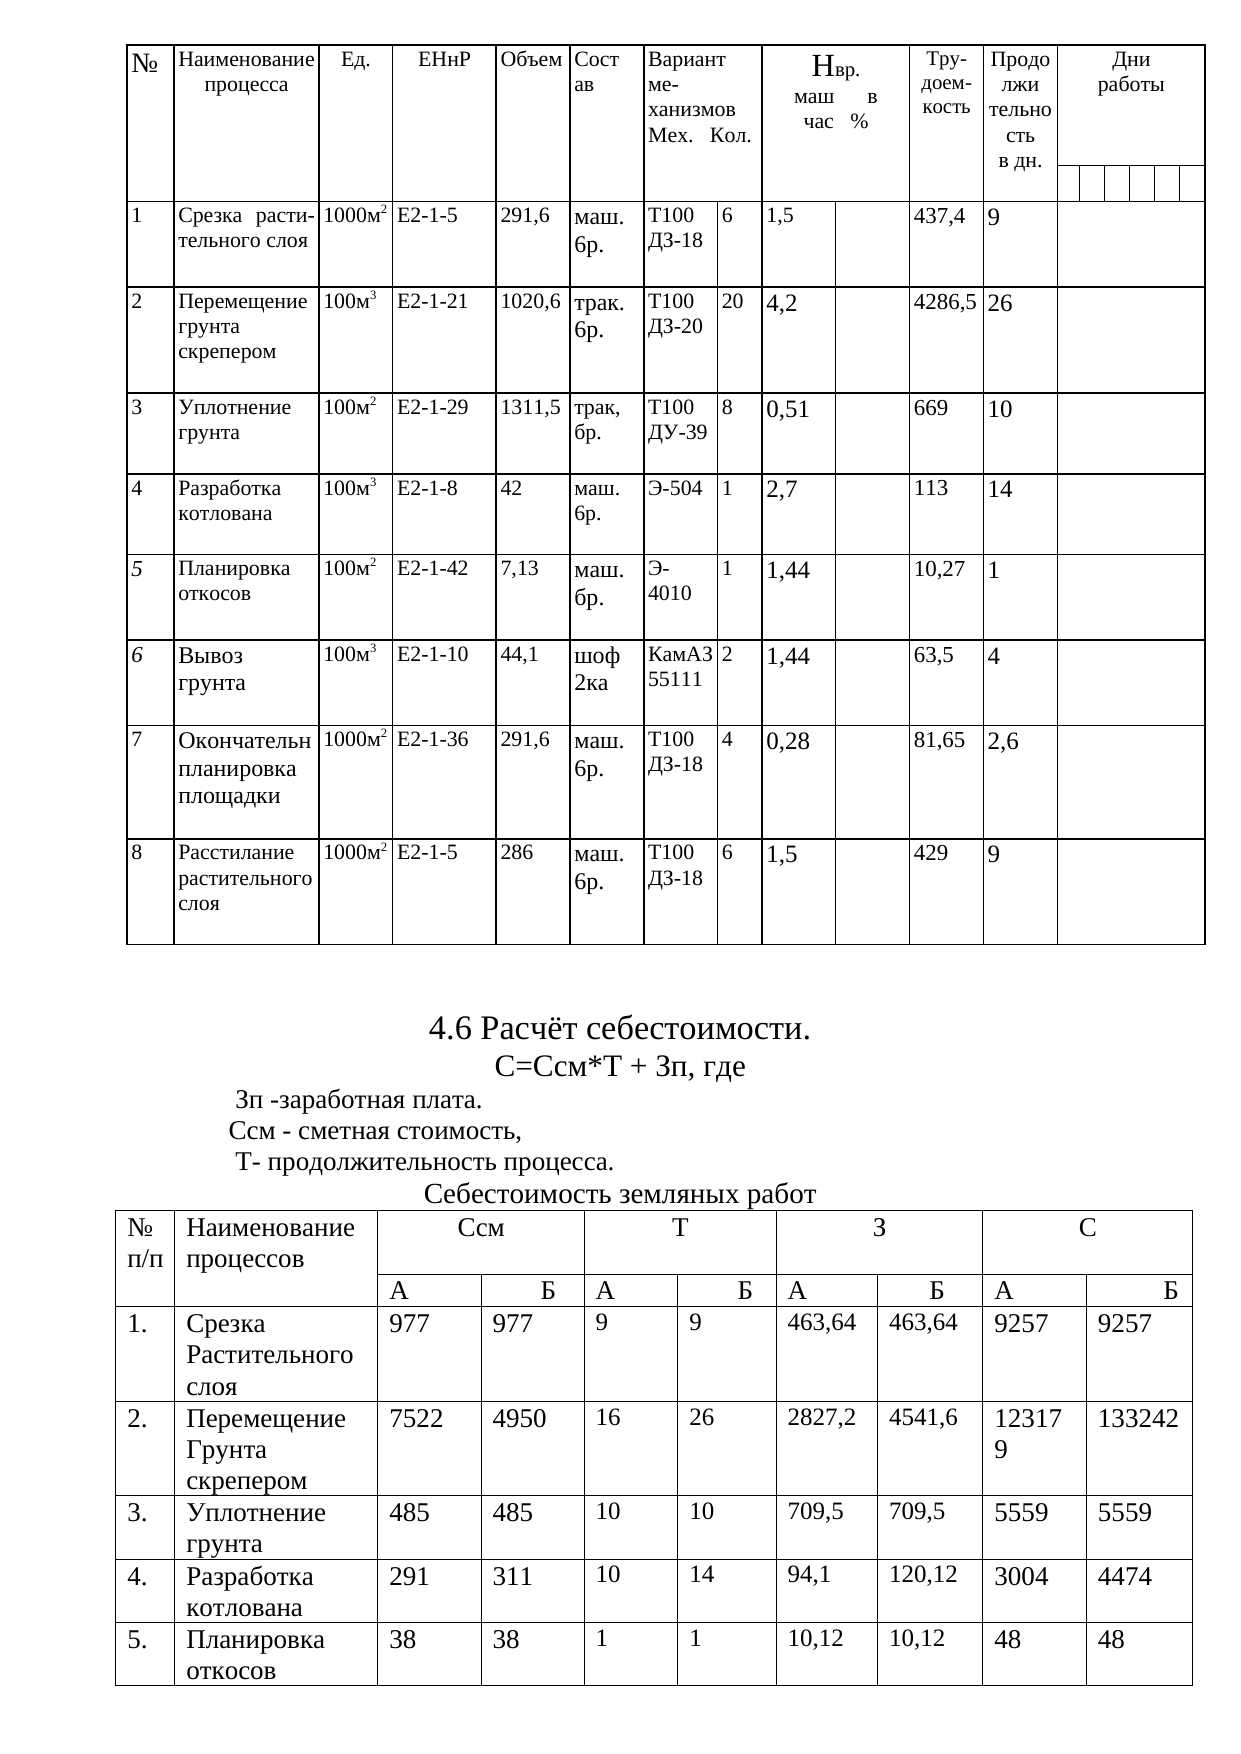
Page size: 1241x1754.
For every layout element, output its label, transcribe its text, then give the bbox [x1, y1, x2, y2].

table_cell 1020,6 [497, 288, 569, 392]
table_cell 311 [482, 1560, 584, 1622]
table_cell [836, 475, 909, 554]
table_header Наименование процессов [175, 1211, 377, 1306]
table_cell 2,6 [984, 726, 1057, 838]
table_cell А [378, 1275, 481, 1306]
table_cell [1058, 288, 1204, 392]
table_cell 6 [718, 840, 761, 944]
table_cell 977 [378, 1307, 481, 1401]
table_cell 1,5 [763, 840, 835, 944]
table_cell 5. [116, 1623, 174, 1685]
table_cell 123179 [983, 1402, 1086, 1495]
table_cell 81,65 [910, 726, 983, 838]
table_cell 4286,5 [910, 288, 983, 392]
table_cell 94,1 [777, 1560, 877, 1622]
table_cell 709,5 [878, 1496, 982, 1558]
table_cell [1058, 166, 1079, 201]
table_cell Т100 ДЗ-18 [645, 726, 717, 838]
table_cell Е2-1-10 [393, 641, 495, 725]
table_cell [1058, 555, 1204, 639]
table_cell 113 [910, 475, 983, 554]
table_cell 4,2 [763, 288, 835, 392]
table_cell 1311,5 [497, 394, 569, 473]
table_cell 4950 [482, 1402, 584, 1495]
table_cell 291,6 [497, 726, 569, 838]
table_cell маш. 6р. [571, 840, 643, 944]
table_cell 42 [497, 475, 569, 554]
table_cell 48 [983, 1623, 1086, 1685]
table_header Сост ав [571, 46, 643, 201]
text Т- продолжительность процесса. [127, 1145, 1113, 1177]
table_cell 1,44 [763, 555, 835, 639]
table_cell 429 [910, 840, 983, 944]
table_cell 10 [585, 1496, 677, 1558]
table_cell Б [878, 1275, 982, 1306]
table_cell 4 [984, 641, 1057, 725]
table_cell 10,12 [777, 1623, 877, 1685]
table_cell 20 [718, 288, 761, 392]
table_cell [1105, 166, 1129, 201]
table_cell 291 [378, 1560, 481, 1622]
table_cell [1058, 394, 1204, 473]
table_cell 2827,2 [777, 1402, 877, 1495]
table_cell Т100 ДЗ-20 [645, 288, 717, 392]
table_cell 26 [678, 1402, 776, 1495]
table_cell 9257 [1087, 1307, 1192, 1401]
table_header Трудоемкость [910, 46, 983, 201]
table_cell 1000м2 [320, 202, 392, 286]
table_cell А [777, 1275, 877, 1306]
table_cell [1080, 166, 1104, 201]
table_cell 1000м2 [320, 726, 392, 838]
table_cell 6 [718, 202, 761, 286]
table_cell 9 [984, 840, 1057, 944]
table_cell 14 [984, 475, 1057, 554]
table_cell 100м3 [320, 641, 392, 725]
table_cell А [983, 1275, 1086, 1306]
table_cell Срезка Растительного слоя [175, 1307, 377, 1401]
table_header Ед. [320, 46, 392, 201]
table_cell Уплотнение грунта [175, 1496, 377, 1558]
text Себестоимость земляных работ [127, 1177, 1113, 1210]
table_cell 14 [678, 1560, 776, 1622]
table_cell [836, 202, 909, 286]
table_cell Е2-1-8 [393, 475, 495, 554]
table_cell 3004 [983, 1560, 1086, 1622]
table_cell 1 [718, 475, 761, 554]
table_cell 10,27 [910, 555, 983, 639]
text Зп -заработная плата. [127, 1083, 1113, 1114]
table_cell 286 [497, 840, 569, 944]
table_cell 1,44 [763, 641, 835, 725]
table_cell 0,51 [763, 394, 835, 473]
table_cell Срезка растительного слоя [175, 202, 318, 286]
table_cell трак. 6р. [571, 288, 643, 392]
table_cell 48 [1087, 1623, 1192, 1685]
table_cell 8 [718, 394, 761, 473]
table_cell 63,5 [910, 641, 983, 725]
table_cell 1,5 [763, 202, 835, 286]
table_cell 1 [678, 1623, 776, 1685]
table_cell 100м3 [320, 475, 392, 554]
table_header Объем [497, 46, 569, 201]
table_cell Е2-1-42 [393, 555, 495, 639]
table_cell 709,5 [777, 1496, 877, 1558]
subtitle С=Ссм*Т + Зп, где [127, 1047, 1113, 1083]
table_cell [1058, 840, 1204, 944]
table_header Вариант механизмов Мех. Кол. [645, 46, 761, 201]
table_cell [836, 726, 909, 838]
table_cell Э-4010 [645, 555, 717, 639]
table_cell Б [678, 1275, 776, 1306]
table_cell 3 [128, 394, 173, 473]
table_cell 0,28 [763, 726, 835, 838]
table_cell маш. 6р. [571, 726, 643, 838]
table_cell Э-504 [645, 475, 717, 554]
table_cell Е2-1-5 [393, 202, 495, 286]
table_cell 10 [585, 1560, 677, 1622]
table_cell 9 [678, 1307, 776, 1401]
table_cell 10 [678, 1496, 776, 1558]
table_cell 437,4 [910, 202, 983, 286]
table_cell 5559 [1087, 1496, 1192, 1558]
table_cell 1 [718, 555, 761, 639]
table_cell 38 [482, 1623, 584, 1685]
table_cell [1058, 726, 1204, 838]
table_cell 120,12 [878, 1560, 982, 1622]
table_cell 2,7 [763, 475, 835, 554]
table_cell 26 [984, 288, 1057, 392]
text 4.6 Расчёт себестоимости. [127, 1008, 1113, 1047]
table_cell 1 [984, 555, 1057, 639]
table_cell 100м2 [320, 394, 392, 473]
table_cell 4474 [1087, 1560, 1192, 1622]
table_cell 463,64 [777, 1307, 877, 1401]
table_header Наименование процесса [175, 46, 318, 201]
table_cell 133242 [1087, 1402, 1192, 1495]
table_header С [983, 1211, 1192, 1273]
table_cell [836, 840, 909, 944]
table_cell 2 [128, 288, 173, 392]
table_cell [1180, 166, 1204, 201]
table_cell Е2-1-21 [393, 288, 495, 392]
table_cell 4 [718, 726, 761, 838]
table_header З [777, 1211, 982, 1273]
table_header Т [585, 1211, 776, 1273]
table_cell КамАЗ 55111 [645, 641, 717, 725]
table_cell 4. [116, 1560, 174, 1622]
table_cell [836, 288, 909, 392]
table_cell 2 [718, 641, 761, 725]
table_cell [1155, 166, 1179, 201]
table_cell [836, 394, 909, 473]
table_cell 463,64 [878, 1307, 982, 1401]
table_cell 5 [128, 555, 173, 639]
table_cell [836, 641, 909, 725]
table_cell 16 [585, 1402, 677, 1495]
table_cell 8 [128, 840, 173, 944]
table_cell 1. [116, 1307, 174, 1401]
table_cell 9257 [983, 1307, 1086, 1401]
table_cell 3. [116, 1496, 174, 1558]
table_cell 38 [378, 1623, 481, 1685]
table_cell А [585, 1275, 677, 1306]
table_cell Планировка откосов [175, 555, 318, 639]
table_cell 7 [128, 726, 173, 838]
table_cell Планировка откосов [175, 1623, 377, 1685]
table_cell Перемещение Грунта скрепером [175, 1402, 377, 1495]
table_cell Е2-1-36 [393, 726, 495, 838]
table_header Ссм [378, 1211, 584, 1273]
table_cell Т100 ДЗ-18 [645, 202, 717, 286]
table_cell [1058, 202, 1204, 286]
table_cell 10 [984, 394, 1057, 473]
text Ссм - сметная стоимость, [127, 1114, 1113, 1145]
table_header № [128, 46, 173, 201]
table_cell Е2-1-5 [393, 840, 495, 944]
table_cell 7,13 [497, 555, 569, 639]
table_cell 4541,6 [878, 1402, 982, 1495]
table_cell 485 [378, 1496, 481, 1558]
table_cell 100м3 [320, 288, 392, 392]
table_cell 7522 [378, 1402, 481, 1495]
table_cell Разработка котлована [175, 1560, 377, 1622]
table_cell [1130, 166, 1154, 201]
table_cell 2. [116, 1402, 174, 1495]
table_cell 9 [585, 1307, 677, 1401]
table_cell 669 [910, 394, 983, 473]
table_cell 5559 [983, 1496, 1086, 1558]
table_cell [1058, 475, 1204, 554]
table_cell 1 [128, 202, 173, 286]
table_cell Б [1087, 1275, 1192, 1306]
table_cell 9 [984, 202, 1057, 286]
table_header ЕНнР [393, 46, 495, 201]
table_cell 100м2 [320, 555, 392, 639]
table_cell 1 [585, 1623, 677, 1685]
table_cell 6 [128, 641, 173, 725]
table_cell Б [482, 1275, 584, 1306]
table_header № п/п [116, 1211, 174, 1306]
table_cell [1058, 641, 1204, 725]
table_header Дни работы [1058, 46, 1204, 165]
table_cell Т100 ДЗ-18 [645, 840, 717, 944]
table_cell 4 [128, 475, 173, 554]
table_cell Е2-1-29 [393, 394, 495, 473]
table_cell 10,12 [878, 1623, 982, 1685]
table_header Нвр. маш в час % [763, 46, 909, 201]
table_cell 291,6 [497, 202, 569, 286]
table_cell [836, 555, 909, 639]
table_cell 1000м2 [320, 840, 392, 944]
table_cell 977 [482, 1307, 584, 1401]
table_cell 485 [482, 1496, 584, 1558]
table_cell 44,1 [497, 641, 569, 725]
